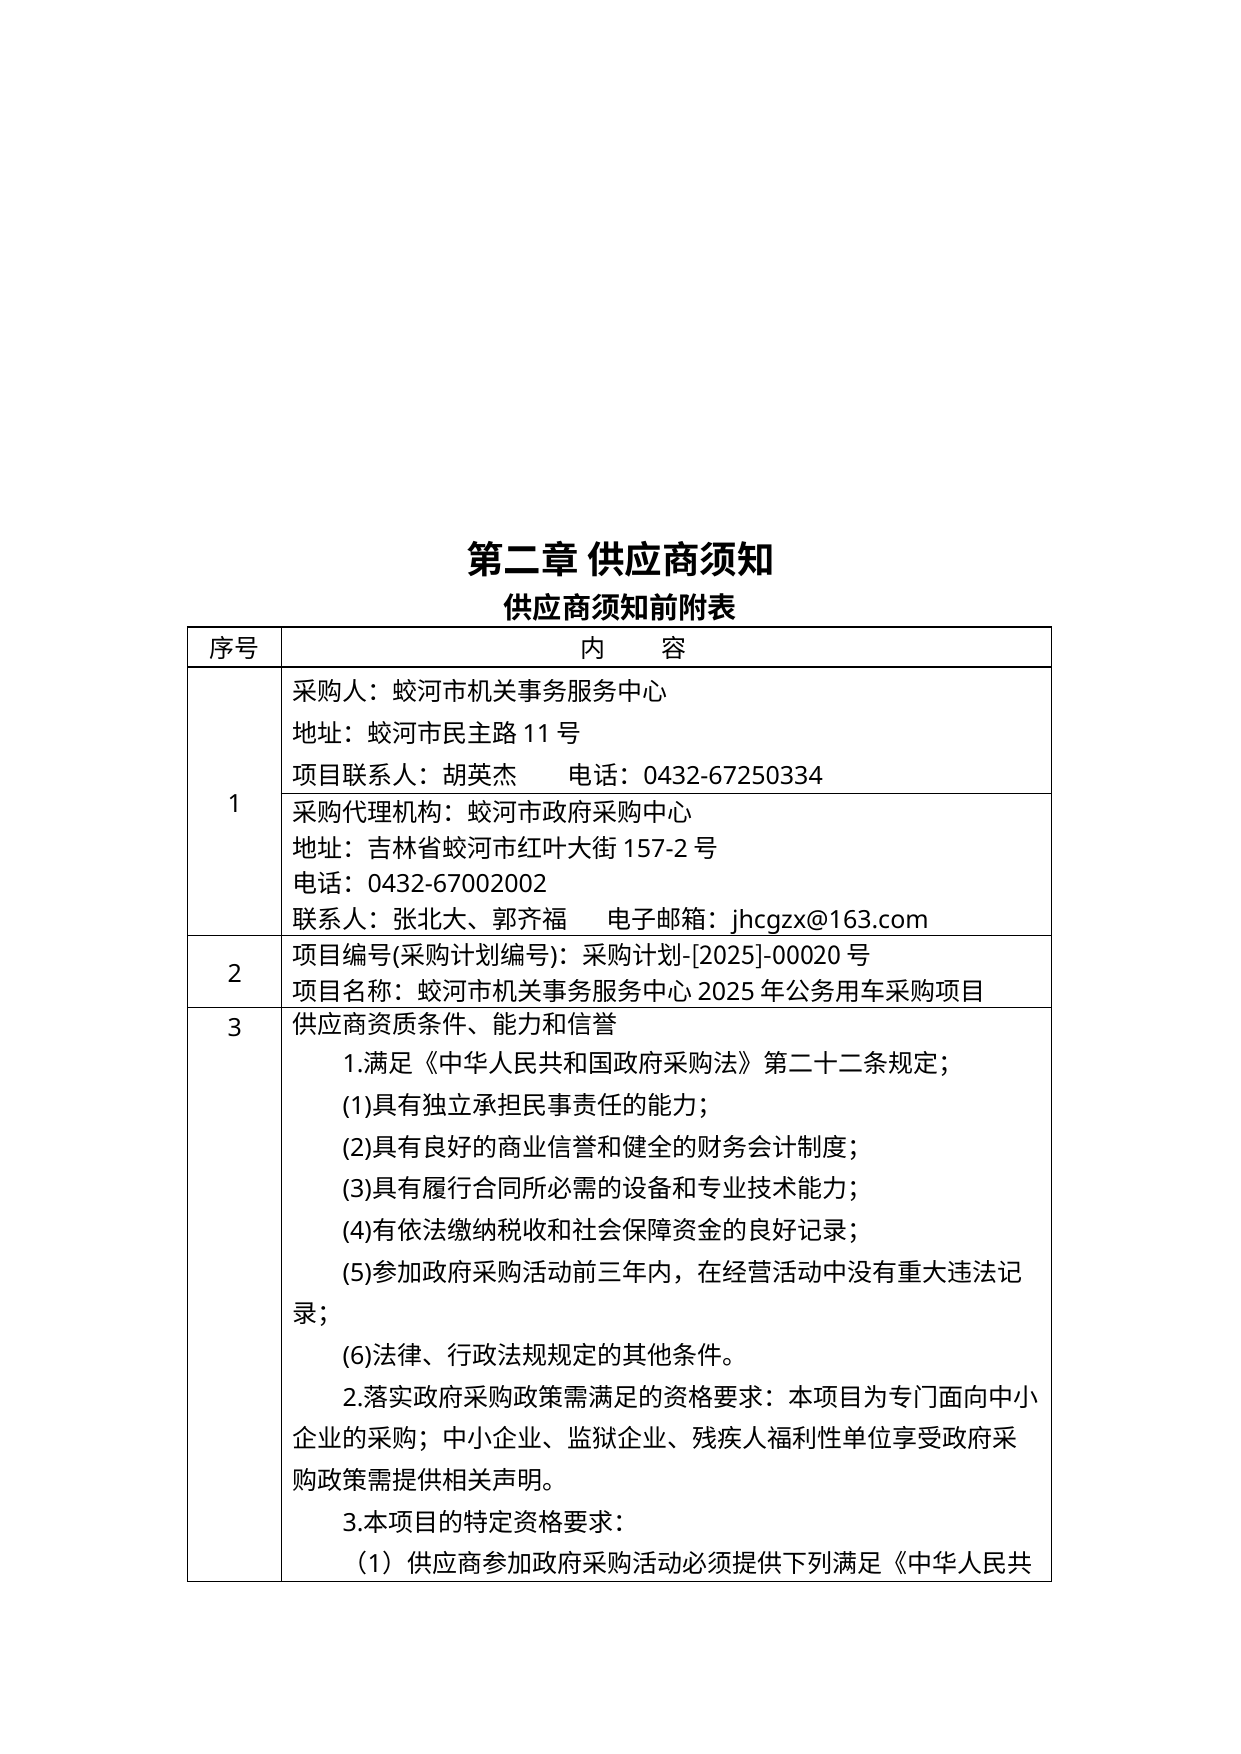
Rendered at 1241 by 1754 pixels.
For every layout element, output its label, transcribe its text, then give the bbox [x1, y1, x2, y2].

table_cell 采购人：蛟河市机关事务服务中心 地址：蛟河市民主路11号 项目联系人：胡英杰 电话：0432-67250334 [282, 668, 1051, 792]
table_cell 2 [188, 936, 281, 1007]
text 第二章 供应商须知 [188, 530, 1052, 584]
table_cell 3 [188, 1008, 281, 1581]
text 供应商须知前附表 [188, 584, 1052, 626]
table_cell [282, 1008, 1051, 1581]
table_header 内 容 [282, 628, 1051, 666]
table_header 序号 [188, 628, 281, 666]
table_cell 采购代理机构：蛟河市政府采购中心 地址：吉林省蛟河市红叶大街157-2号 电话：0432-67002002 联系人：张北大、郭齐福 电子邮箱：jhcgzx@163.com [282, 794, 1051, 935]
table_cell 项目编号(采购计划编号)：采购计划-[2025]-00020号 项目名称：蛟河市机关事务服务中心2025年公务用车采购项目 [282, 936, 1051, 1007]
table_cell 1 [188, 668, 281, 935]
